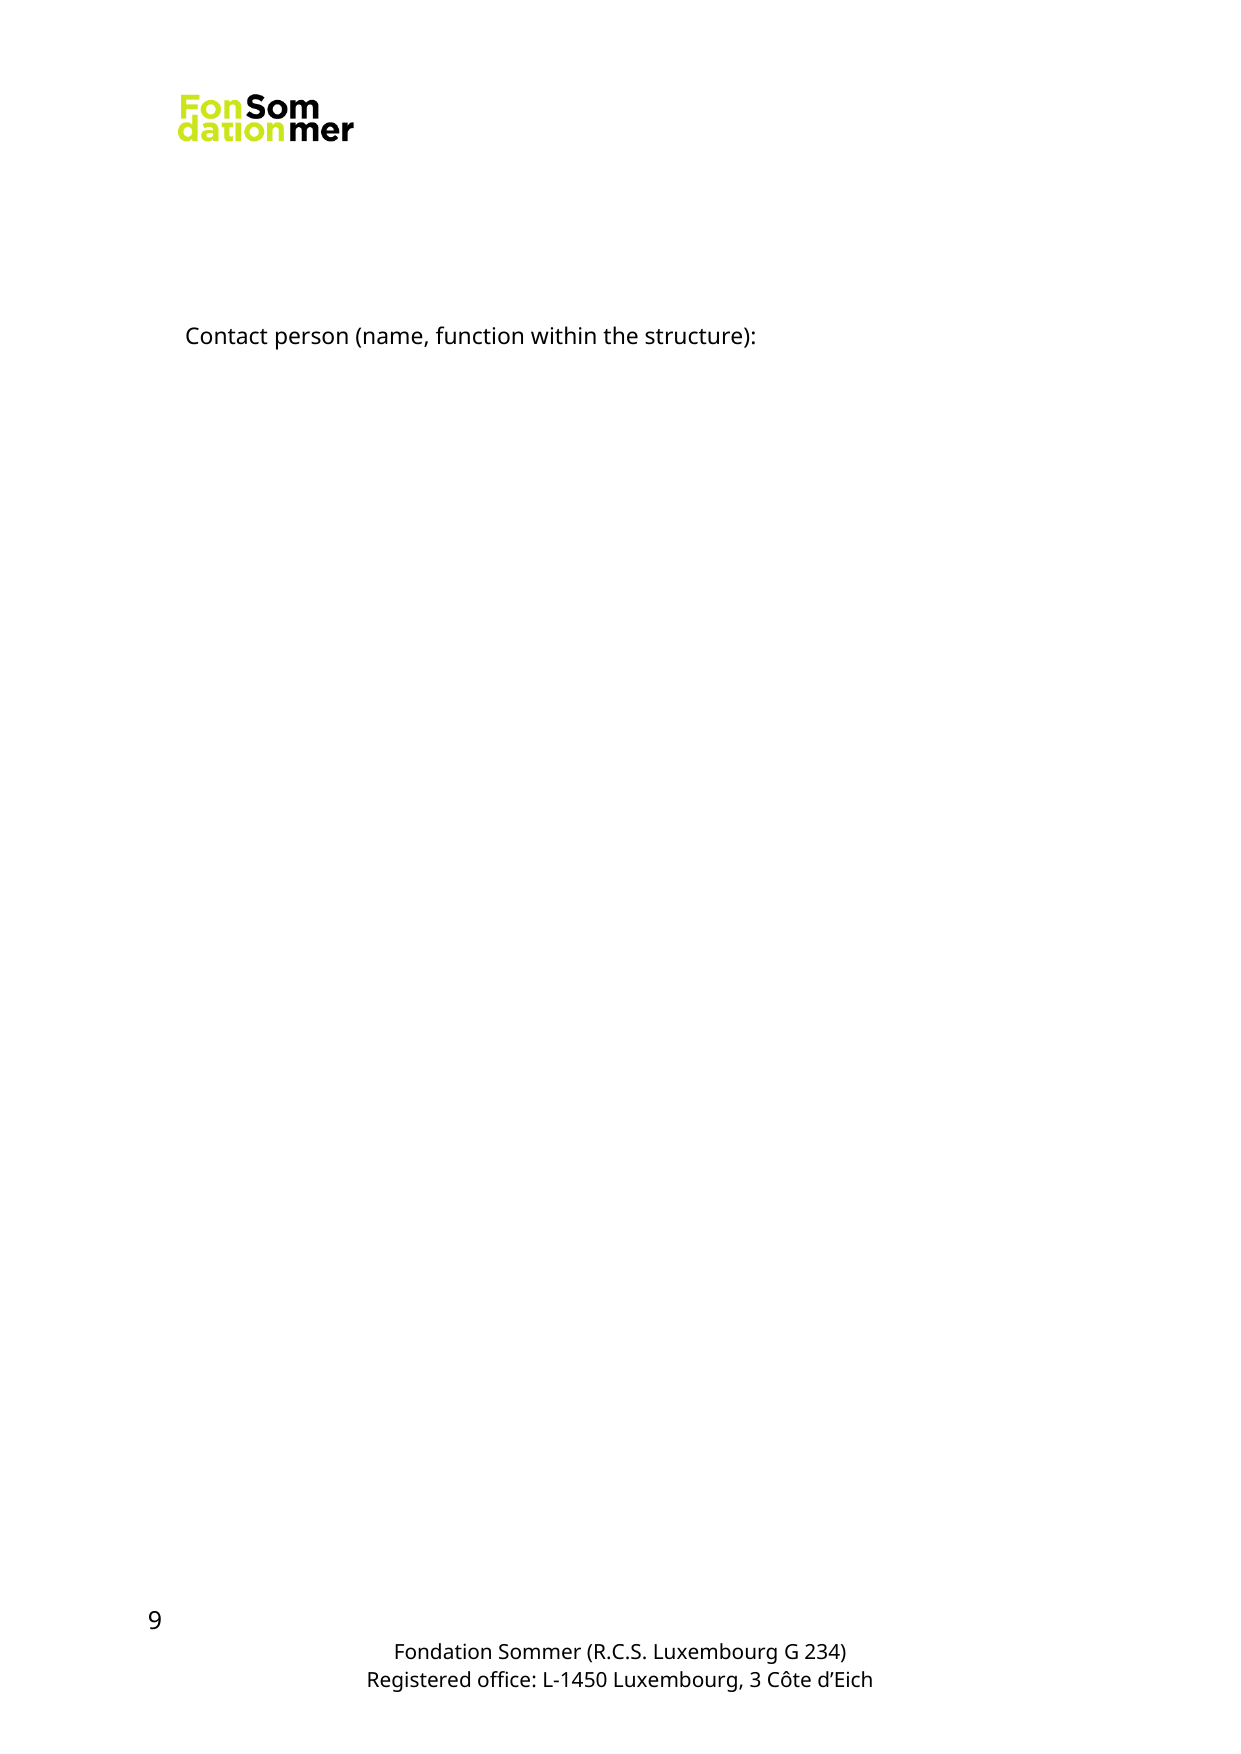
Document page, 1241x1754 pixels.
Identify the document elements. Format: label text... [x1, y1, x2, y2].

text Contact person (name, function within the structure): [148, 320, 1092, 352]
picture [147, 0, 384, 196]
